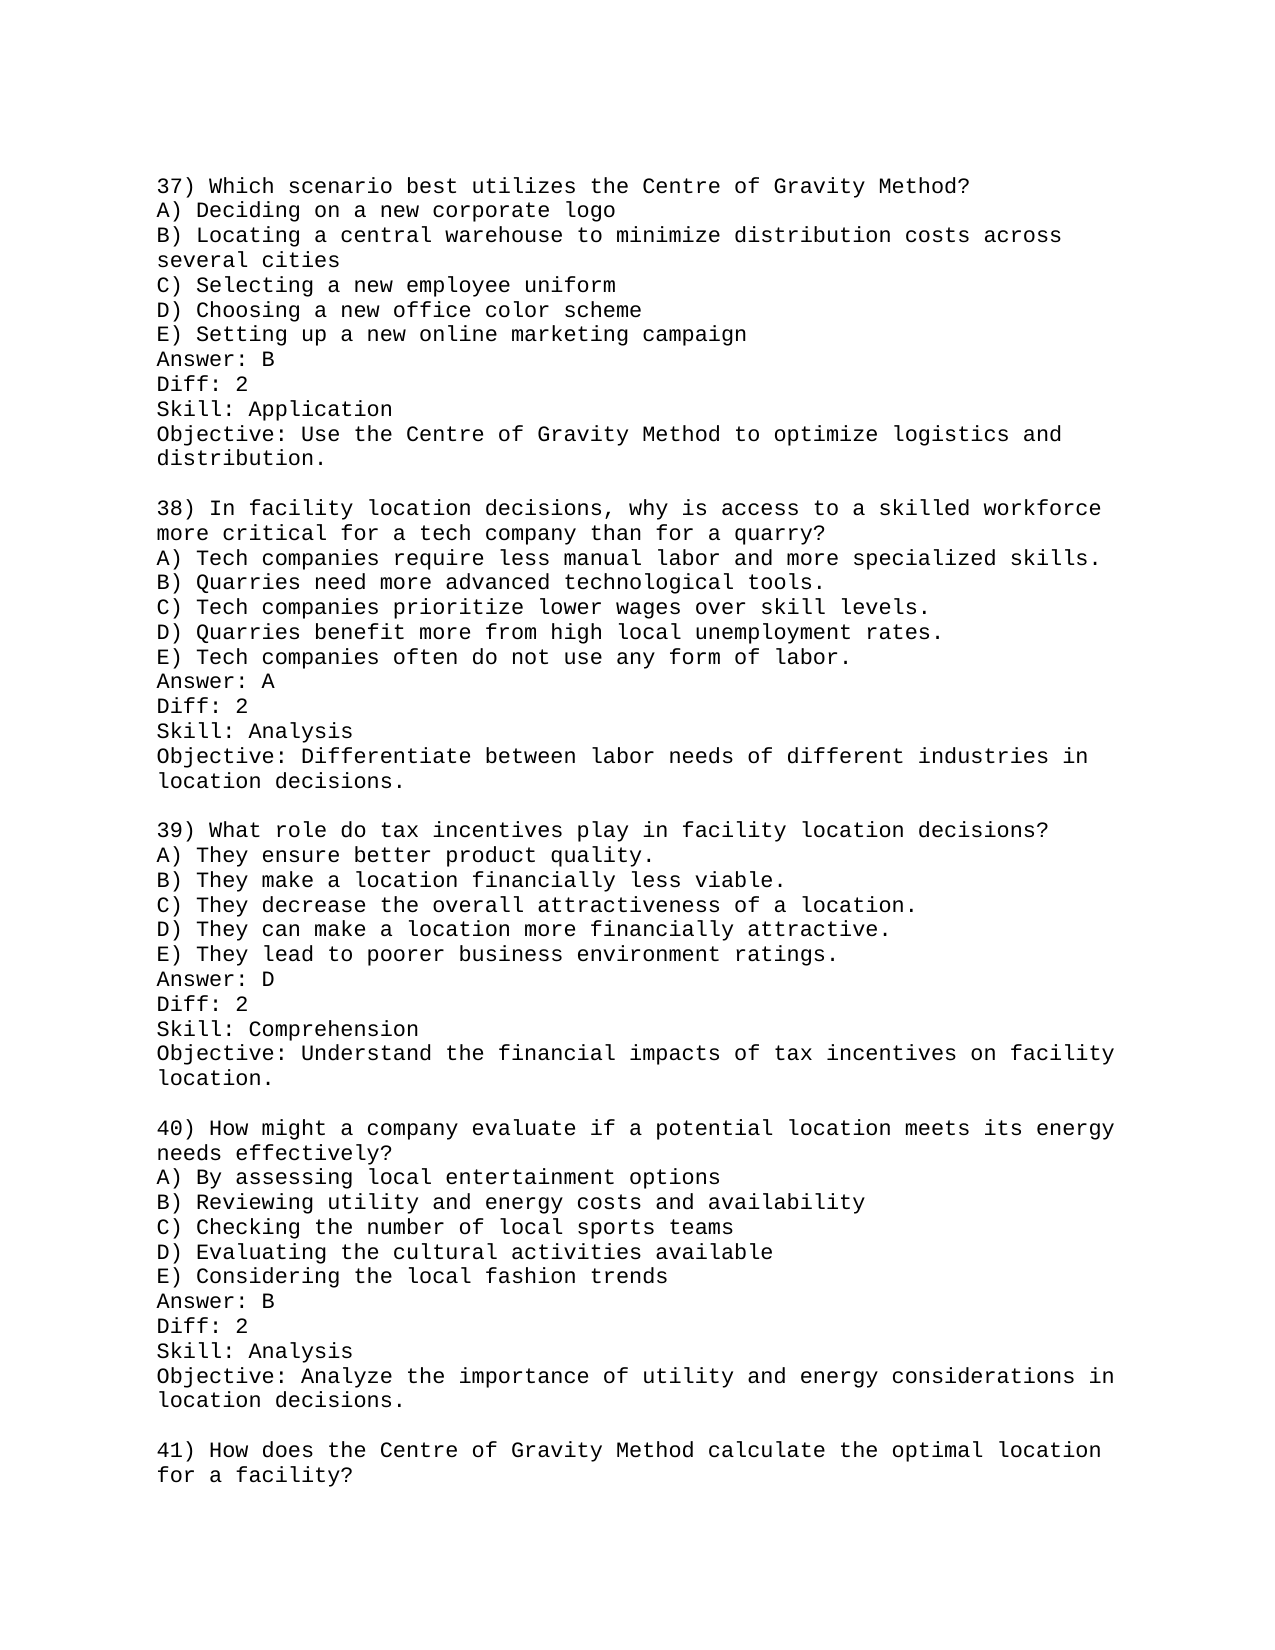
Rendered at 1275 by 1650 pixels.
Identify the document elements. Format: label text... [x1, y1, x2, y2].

text B) Reviewing utility and energy costs and availability [156, 1191, 1118, 1216]
text D) They can make a location more financially attractive. [156, 918, 1118, 943]
text Skill: Analysis [156, 1340, 1118, 1365]
text C) Checking the number of local sports teams [156, 1216, 1118, 1241]
text B) Locating a central warehouse to minimize distribution costs across several cities [156, 224, 1118, 274]
text C) Selecting a new employee uniform [156, 274, 1118, 299]
text A) Tech companies require less manual labor and more specialized skills. [156, 547, 1118, 571]
text Diff: 2 [156, 373, 1118, 398]
text 39) What role do tax incentives play in facility location decisions? [156, 819, 1118, 844]
text Skill: Analysis [156, 720, 1118, 745]
text E) Considering the local fashion trends [156, 1266, 1118, 1290]
text Skill: Application [156, 398, 1118, 423]
text 41) How does the Centre of Gravity Method calculate the optimal location for a facility? [156, 1439, 1118, 1489]
text A) By assessing local entertainment options [156, 1166, 1118, 1191]
text E) Tech companies often do not use any form of labor. [156, 646, 1118, 671]
text Diff: 2 [156, 1315, 1118, 1340]
text 38) In facility location decisions, why is access to a skilled workforce more critical for a tech company than for a quarry? [156, 497, 1118, 547]
text 40) How might a company evaluate if a potential location meets its energy needs effectively? [156, 1117, 1118, 1166]
text A) They ensure better product quality. [156, 844, 1118, 869]
text B) They make a location financially less viable. [156, 869, 1118, 894]
text A) Deciding on a new corporate logo [156, 199, 1118, 224]
text Diff: 2 [156, 993, 1118, 1018]
text D) Evaluating the cultural activities available [156, 1241, 1118, 1266]
text Objective: Understand the financial impacts of tax incentives on facility location. [156, 1042, 1118, 1092]
text Objective: Analyze the importance of utility and energy considerations in location decisions. [156, 1365, 1118, 1414]
text 37) Which scenario best utilizes the Centre of Gravity Method? [156, 175, 1118, 199]
text Answer: A [156, 671, 1118, 695]
text D) Quarries benefit more from high local unemployment rates. [156, 621, 1118, 646]
text E) Setting up a new online marketing campaign [156, 323, 1118, 348]
text C) Tech companies prioritize lower wages over skill levels. [156, 596, 1118, 621]
text Answer: B [156, 348, 1118, 373]
text Objective: Differentiate between labor needs of different industries in location decisions. [156, 745, 1118, 794]
text Diff: 2 [156, 695, 1118, 720]
text D) Choosing a new office color scheme [156, 299, 1118, 323]
text C) They decrease the overall attractiveness of a location. [156, 894, 1118, 918]
text E) They lead to poorer business environment ratings. [156, 943, 1118, 968]
text B) Quarries need more advanced technological tools. [156, 571, 1118, 596]
text Skill: Comprehension [156, 1018, 1118, 1042]
text Objective: Use the Centre of Gravity Method to optimize logistics and distribution. [156, 423, 1118, 472]
text Answer: D [156, 968, 1118, 993]
text Answer: B [156, 1290, 1118, 1315]
